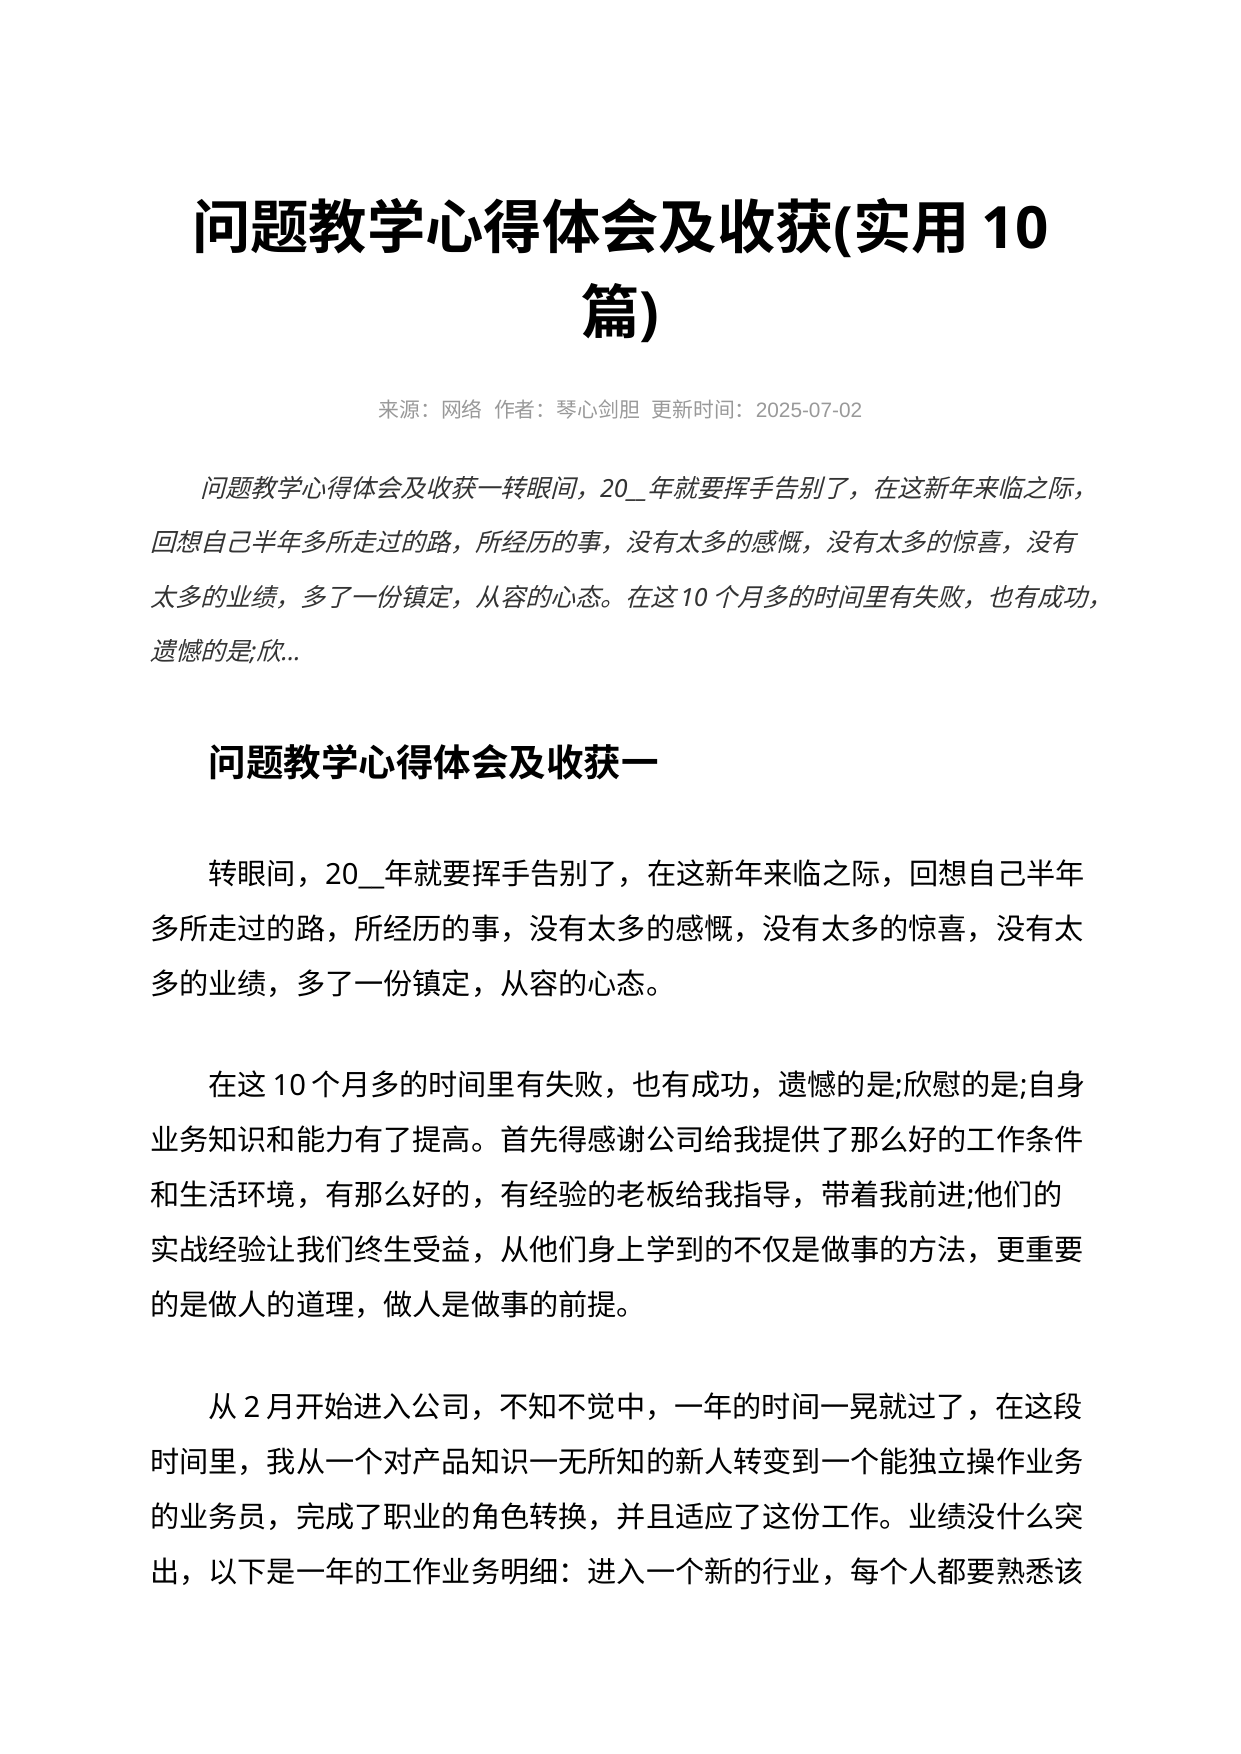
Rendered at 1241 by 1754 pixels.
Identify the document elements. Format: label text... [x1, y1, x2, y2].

text 问题教学心得体会及收获一 [150, 733, 1090, 787]
subtitle 问题教学心得体会及收获(实用10篇) [150, 181, 1090, 351]
text 转眼间，20__年就要挥手告别了，在这新年来临之际，回想自己半年多所走过的路，所经历的事，没有太多的感慨，没有太多的惊喜，没有太多的业绩，多了一份镇定，从容的心态。 [150, 850, 1090, 1002]
text 来源：网络 作者：琴心剑胆 更新时间：2025-07-02 [150, 398, 1090, 422]
text 问题教学心得体会及收获一转眼间，20__年就要挥手告别了，在这新年来临之际，回想自己半年多所走过的路，所经历的事，没有太多的感慨，没有太多的惊喜，没有太多的业绩，多了一份镇定，从容的心态。在这10个月多的时间里有失败，也有成功，遗憾的是;欣... [150, 468, 1090, 668]
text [150, 1383, 1090, 1591]
text 在这10个月多的时间里有失败，也有成功，遗憾的是;欣慰的是;自身业务知识和能力有了提高。首先得感谢公司给我提供了那么好的工作条件和生活环境，有那么好的，有经验的老板给我指导，带着我前进;他们的实战经验让我们终生受益，从他们身上学到的不仅是做事的方法，更重要的是做人的道理，做人是做事的前提。 [150, 1062, 1090, 1324]
